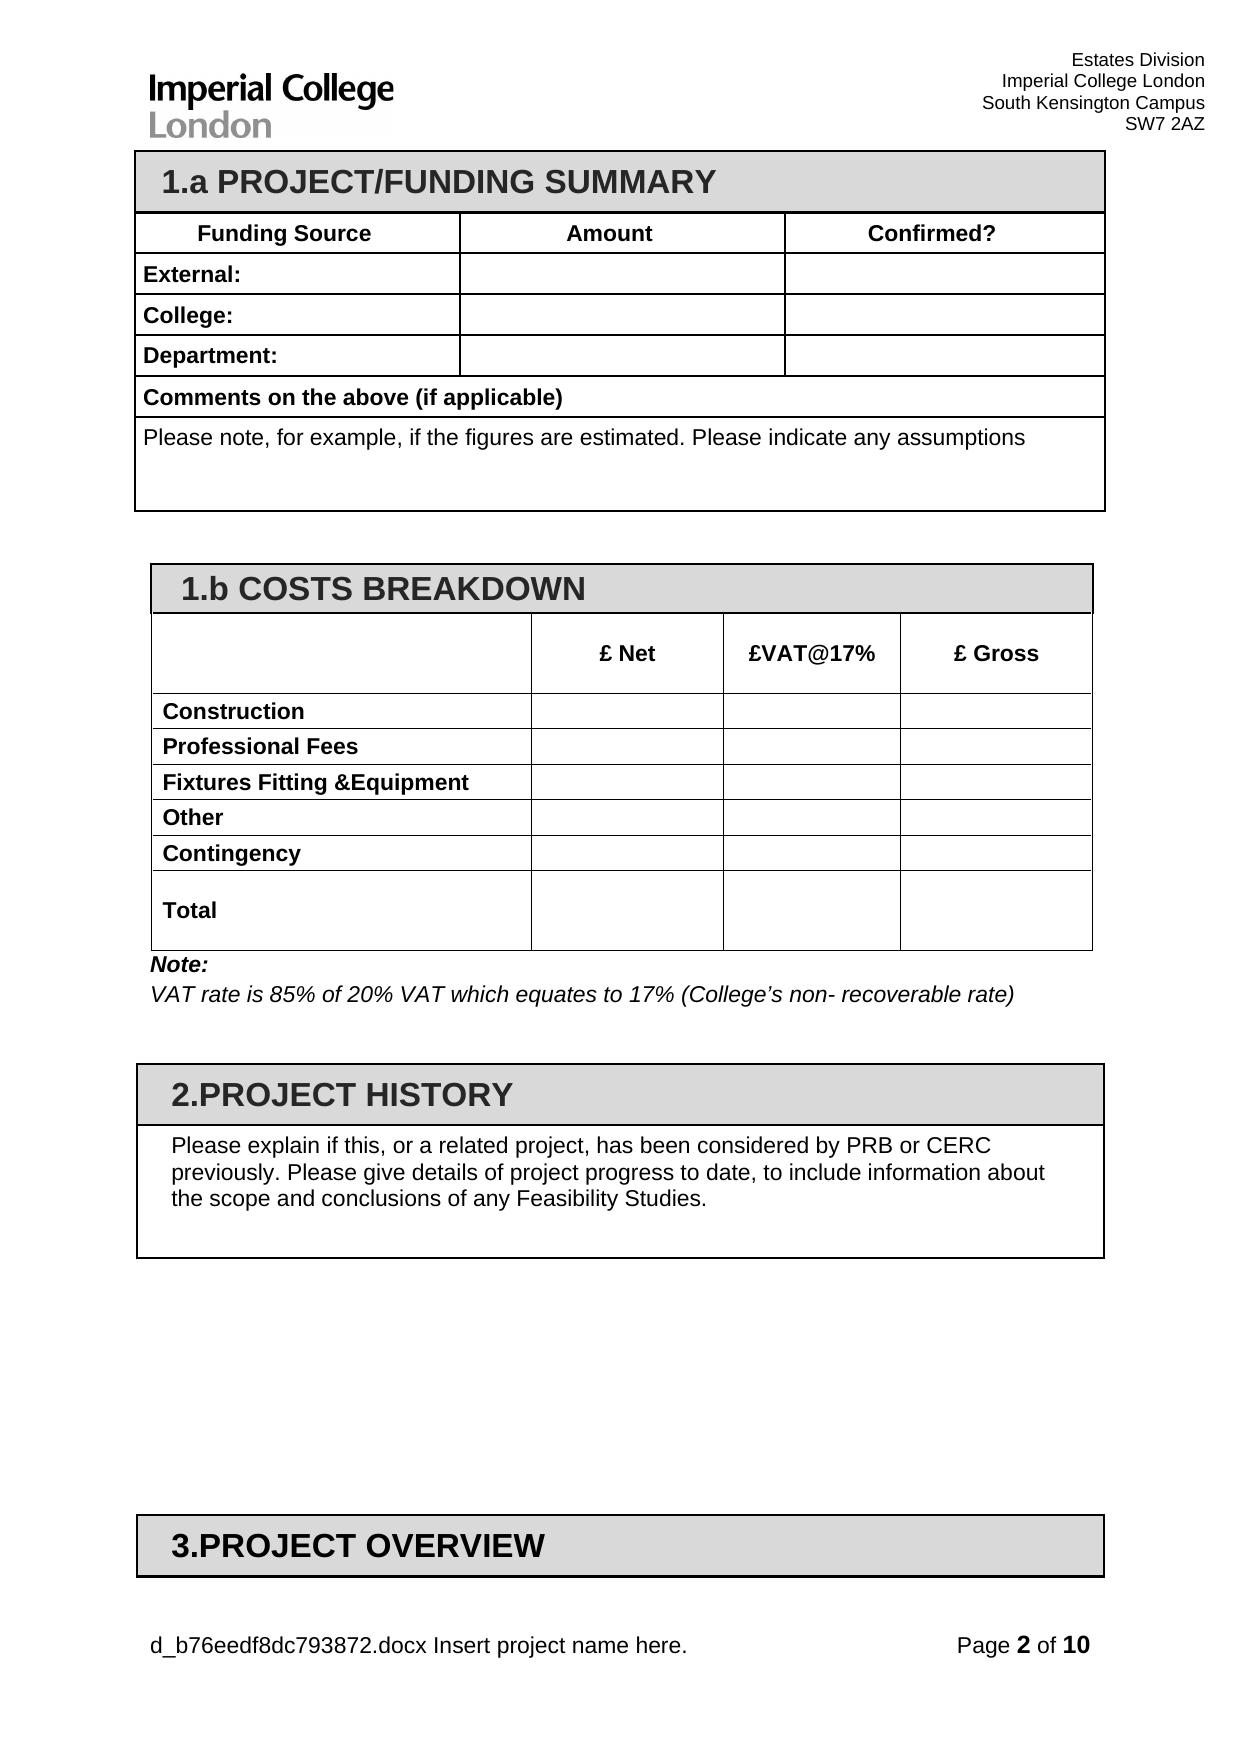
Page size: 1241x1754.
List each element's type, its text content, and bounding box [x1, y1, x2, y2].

table_cell [786, 295, 1104, 334]
table_cell Contingency [152, 836, 531, 870]
table_cell External: [136, 254, 459, 293]
table_cell [532, 836, 723, 870]
table_cell [786, 336, 1104, 375]
table_cell [724, 871, 900, 950]
table_cell [532, 729, 723, 764]
table_cell Comments on the above (if applicable) [136, 377, 1104, 416]
table_header 3.PROJECT OVERVIEW [138, 1516, 1103, 1575]
table_cell [901, 835, 1092, 870]
table_header 2.PROJECT HISTORY [138, 1065, 1103, 1124]
table_cell [724, 800, 900, 834]
table_cell [532, 765, 723, 799]
table_cell £ Net [532, 614, 723, 693]
table_cell Amount [461, 214, 784, 252]
table_cell Construction [152, 694, 531, 728]
table_cell [461, 336, 784, 375]
table_cell Department: [136, 336, 459, 375]
table_cell Professional Fees [152, 729, 531, 764]
table_cell [901, 728, 1092, 764]
table_cell Funding Source [136, 214, 459, 252]
text VAT rate is 85% of 20% VAT which equates to 17% (College’s non- recoverable rate) [150, 981, 1090, 1008]
table_cell [136, 418, 1104, 510]
table_cell [461, 254, 784, 293]
table_cell £VAT@17% [724, 614, 900, 693]
table_cell [138, 1126, 1103, 1257]
table_cell £ Gross [901, 612, 1092, 693]
table_cell College: [136, 295, 459, 334]
table_header 1.b COSTS BREAKDOWN [152, 565, 1092, 612]
table_cell [901, 870, 1092, 950]
table_header 1.a PROJECT/FUNDING SUMMARY [136, 152, 1104, 211]
table_cell Fixtures Fitting &Equipment [152, 765, 531, 799]
table_cell [786, 254, 1104, 293]
table_cell [901, 693, 1092, 728]
picture [150, 73, 394, 138]
table_cell [724, 729, 900, 764]
text Note: [150, 951, 1090, 977]
table_cell [724, 694, 900, 728]
table_cell [152, 613, 531, 693]
table_cell Total [152, 871, 531, 950]
table_cell [532, 800, 723, 834]
table_cell [901, 764, 1092, 799]
table_cell [724, 836, 900, 870]
table_cell [532, 694, 723, 728]
table_cell [532, 871, 723, 950]
table_cell [461, 295, 784, 334]
table_cell Confirmed? [786, 214, 1104, 252]
table_cell [901, 799, 1092, 834]
table_cell Other [152, 800, 531, 834]
table_cell [724, 765, 900, 799]
